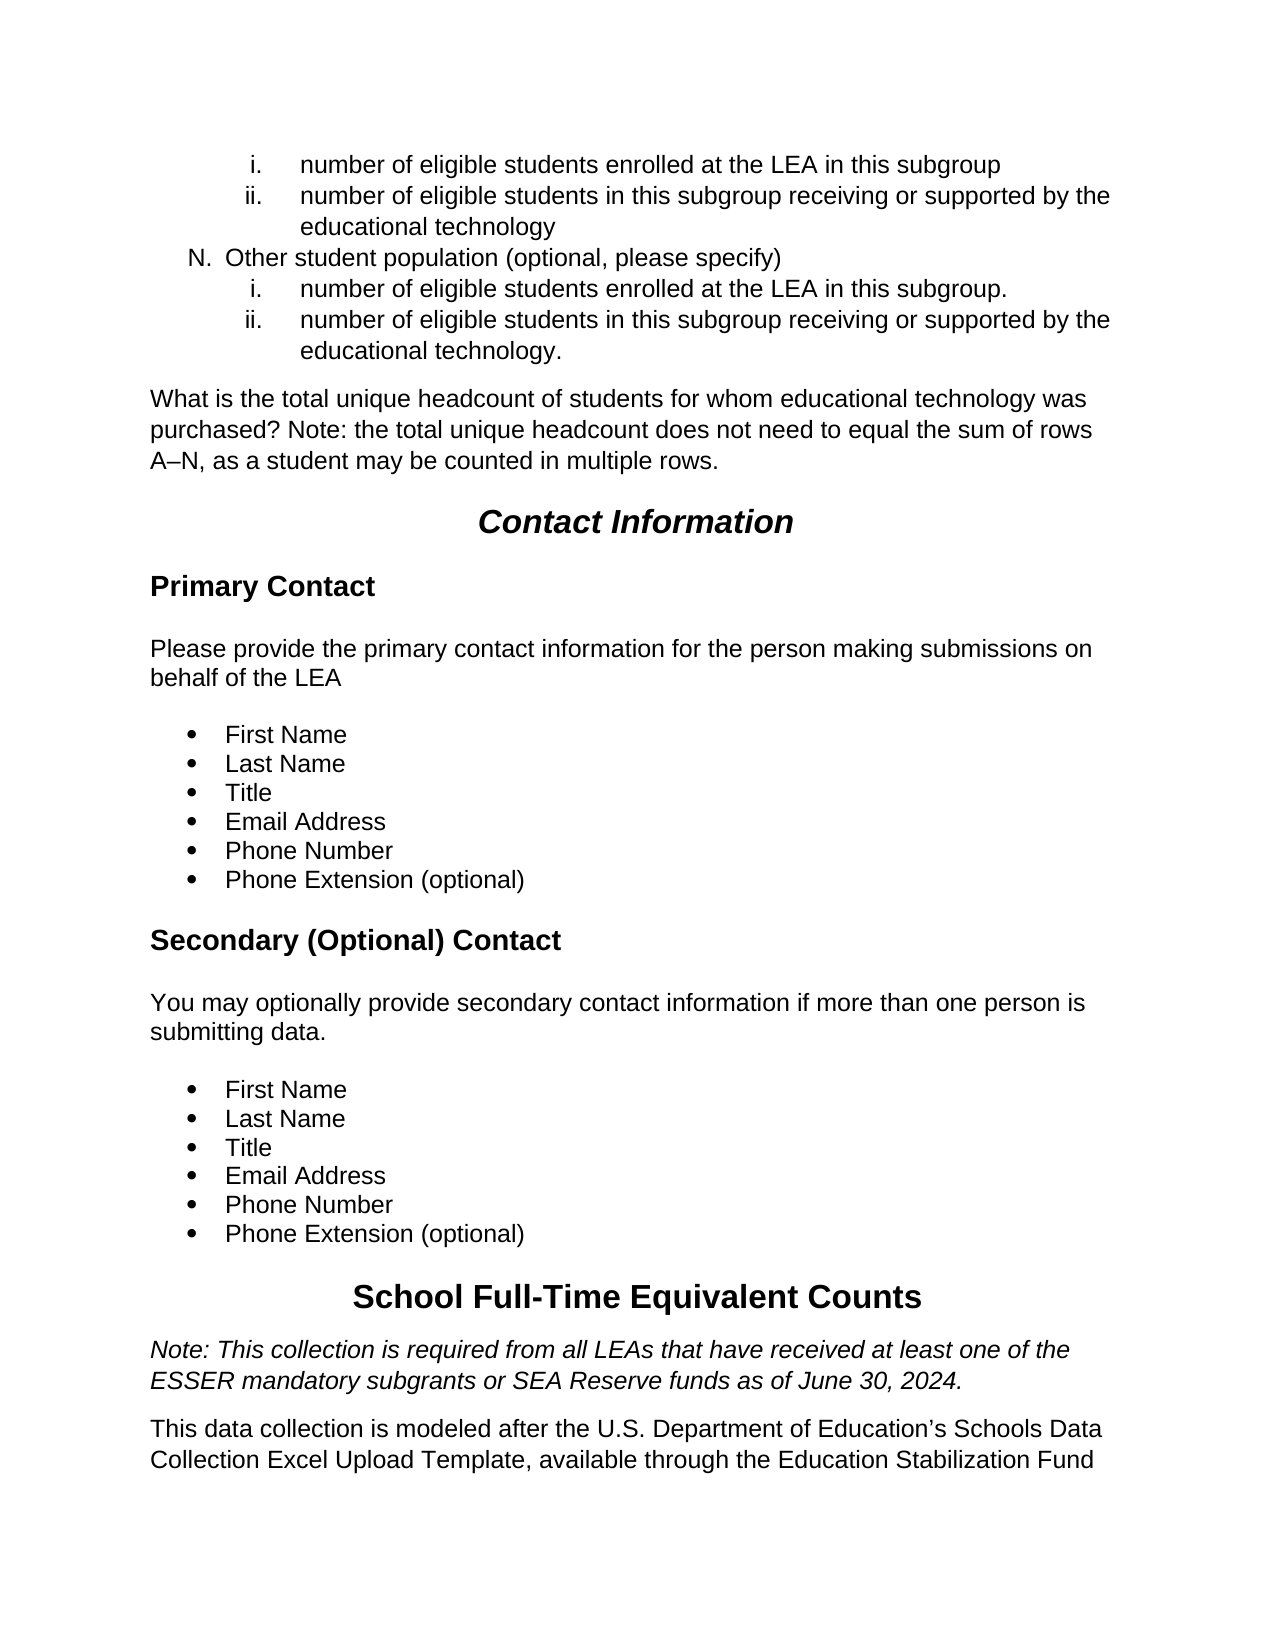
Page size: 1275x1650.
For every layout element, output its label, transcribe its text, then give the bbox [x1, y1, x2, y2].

list Phone Extension (optional) [187, 865, 1125, 894]
text Please provide the primary contact information for the person making submissions on behalf of the LEA [150, 634, 1125, 691]
list number of eligible students enrolled at the LEA in this subgroup. [262, 274, 1125, 303]
text Note: This collection is required from all LEAs that have received at least one of the ESSER mandatory subgrants or SEA Reserve funds as of June 30, 2024. [150, 1335, 1125, 1395]
list Phone Number [187, 1190, 1125, 1219]
subtitle School Full-Time Equivalent Counts [150, 1277, 1125, 1316]
list Title [187, 778, 1125, 807]
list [262, 150, 1125, 179]
subtitle Contact Information [150, 502, 1125, 541]
subtitle Secondary (Optional) Contact [150, 923, 1125, 956]
list First Name [187, 1075, 1125, 1104]
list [262, 181, 1125, 241]
text What is the total unique headcount of students for whom educational technology was purchased? Note: the total unique headcount does not need to equal the sum of rows A–N, as a student may be counted in multiple rows. [150, 384, 1125, 475]
list Last Name [187, 749, 1125, 778]
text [150, 1414, 1125, 1474]
list First Name [187, 721, 1125, 749]
list Phone Number [187, 836, 1125, 865]
list Other student population (optional, please specify) [187, 243, 1125, 272]
subtitle Primary Contact [150, 568, 1125, 602]
text You may optionally provide secondary contact information if more than one person is submitting data. [150, 988, 1125, 1046]
list Last Name [187, 1104, 1125, 1132]
list number of eligible students in this subgroup receiving or supported by the educational technology. [262, 305, 1125, 365]
list Email Address [187, 1161, 1125, 1190]
list Phone Extension (optional) [187, 1219, 1125, 1248]
list Email Address [187, 807, 1125, 836]
list Title [187, 1132, 1125, 1161]
